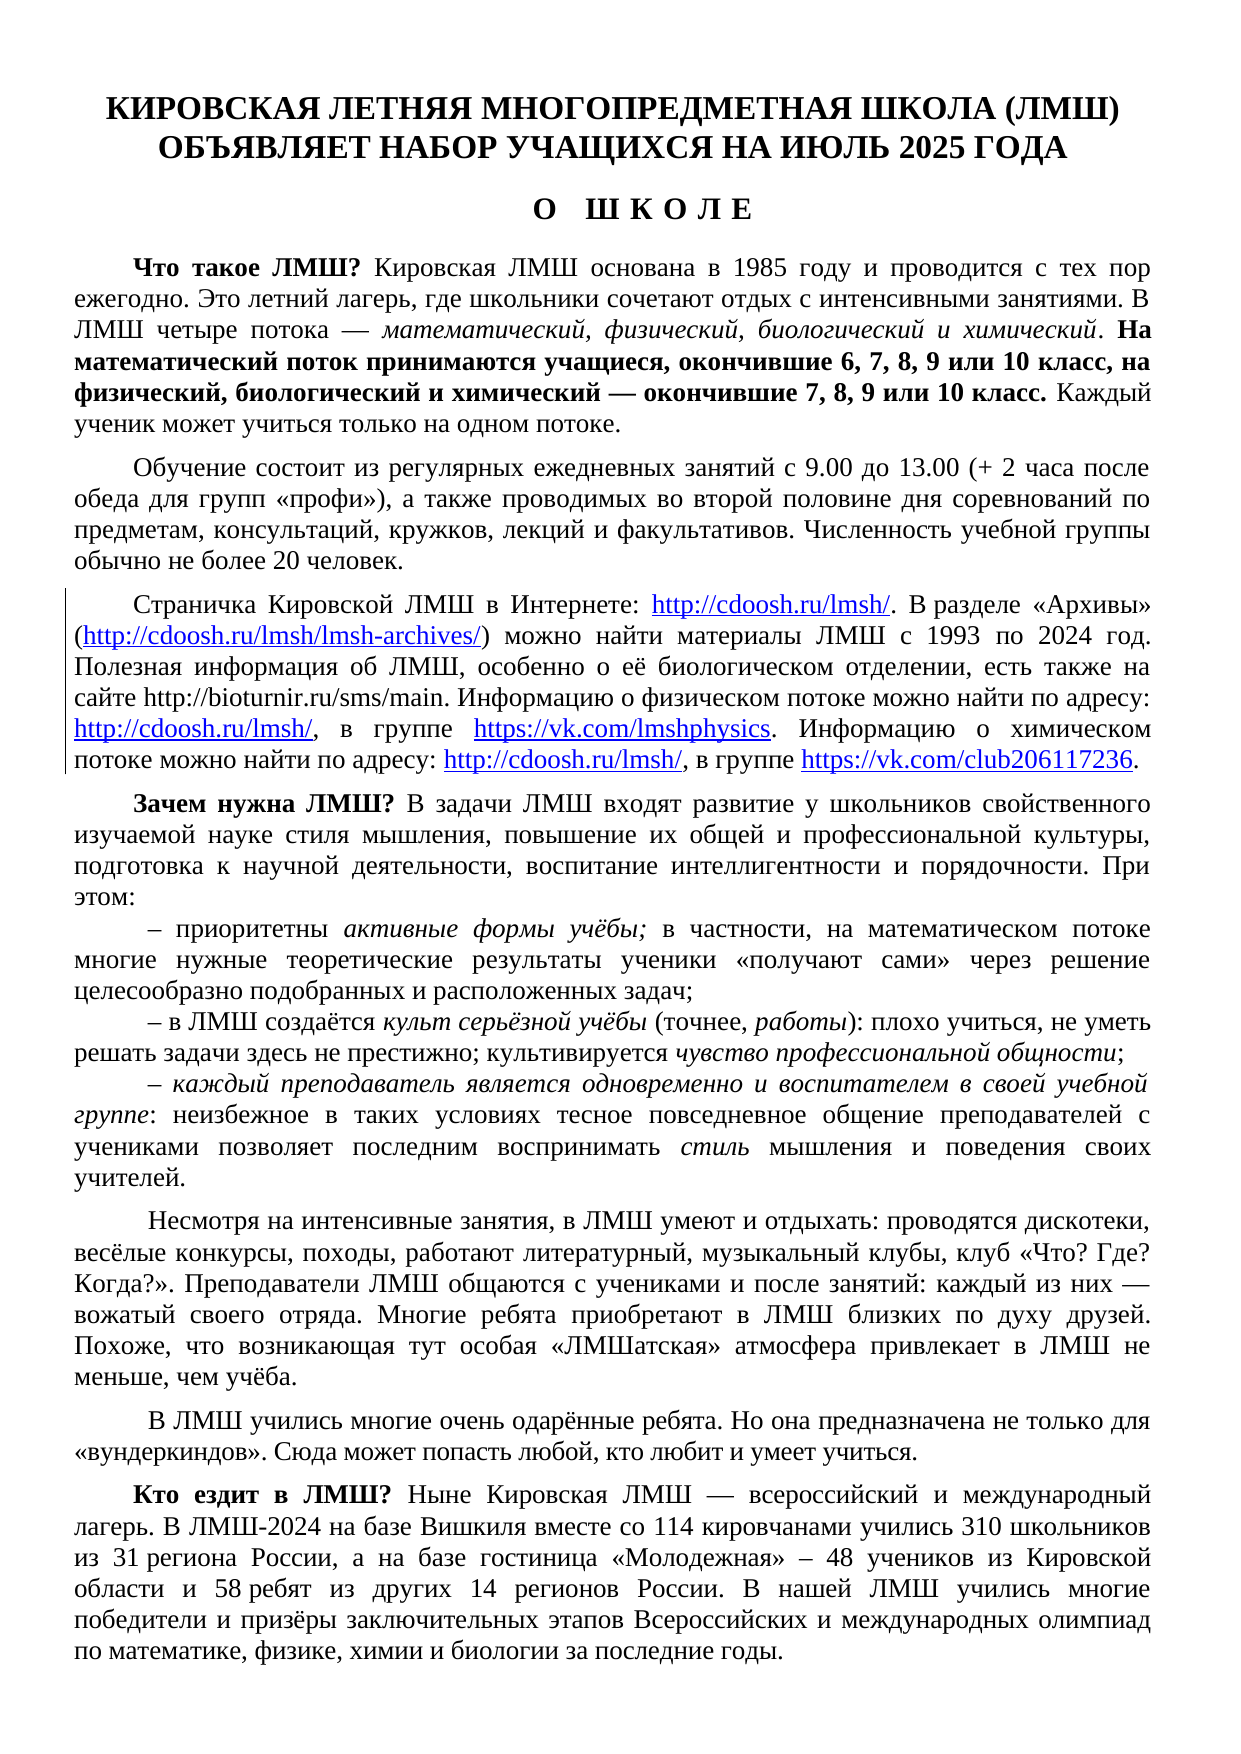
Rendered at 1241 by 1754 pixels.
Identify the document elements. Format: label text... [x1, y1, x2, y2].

text Зачем нужна ЛМШ? В задачи ЛМШ входят развитие у школьников свойственного изучаемой науке стиля мышления, повышение их общей и профессиональной культуры, подготовка к научной деятельности, воспитание интеллигентности и порядочности. При этом: [74, 787, 1152, 912]
text КИРОВСКАЯ ЛЕТНЯЯ МНОГОПРЕДМЕТНАЯ ШКОЛА (ЛМШ) [74, 89, 1152, 127]
text О ШКОЛЕ [74, 190, 1152, 226]
text – приоритетны активные формы учёбы; в частности, на математическом потоке многие нужные теоретические результаты ученики «получают сами» через решение целесообразно подобранных и расположенных задач; [74, 912, 1152, 1005]
text – в ЛМШ создаётся культ серьёзной учёбы (точнее, работы): плохо учиться, не уметь решать задачи здесь не престижно; культивируется чувство профессиональной общности; [74, 1005, 1152, 1067]
text – каждый преподаватель является одновременно и воспитателем в своей учебной группе: неизбежное в таких условиях тесное повседневное общение преподавателей с учениками позволяет последним воспринимать стиль мышления и поведения своих учителей. [74, 1067, 1152, 1192]
text Несмотря на интенсивные занятия, в ЛМШ умеют и отдыхать: проводятся дискотеки, весёлые конкурсы, походы, работают литературный, музыкальный клубы, клуб «Что? Где? Когда?». Преподаватели ЛМШ общаются с учениками и после занятий: каждый из них — вожатый своего отряда. Многие ребята приобретают в ЛМШ близких по духу друзей. Похоже, что возникающая тут особая «ЛМШатская» атмосфера привлекает в ЛМШ не меньше, чем учёба. [74, 1204, 1152, 1391]
text Обучение состоит из регулярных ежедневных занятий с 9.00 до 13.00 (+ 2 часа после обеда для групп «профи»), а также проводимых во второй половине дня соревнований по предметам, консультаций, кружков, лекций и факультативов. Численность учебной группы обычно не более 20 человек. [74, 451, 1152, 575]
text Что такое ЛМШ? Кировская ЛМШ основана в 1985 году и проводится с тех пор ежегодно. Это летний лагерь, где школьники сочетают отдых с интенсивными занятиями. В ЛМШ четыре потока — математический, физический, биологический и химический. На математический поток принимаются учащиеся, окончившие 6, 7, 8, 9 или 10 класс, на физический, биологический и химический — окончившие 7, 8, 9 или 10 класс. Каждый ученик может учиться только на одном потоке. [74, 251, 1152, 438]
text В ЛМШ учились многие очень одарённые ребята. Но она предназначена не только для «вундеркиндов». Сюда может попасть любой, кто любит и умеет учиться. [74, 1404, 1152, 1466]
text ОБЪЯВЛЯЕТ НАБОР УЧАЩИХСЯ НА ИЮЛЬ 2025 ГОДА [74, 127, 1152, 165]
text Страничка Кировской ЛМШ в Интернете: http://cdoosh.ru/lmsh/. В разделе «Архивы» (http://cdoosh.ru/lmsh/lmsh-archives/) можно найти материалы ЛМШ с 1993 по 2024 год. Полезная информация об ЛМШ, особенно о её биологическом отделении, есть также на сайте http://bioturnir.ru/sms/main. Информацию о физическом потоке можно найти по адресу: http://cdoosh.ru/lmsh/, в группе https://vk.com/lmshphysics. Информацию о химическом потоке можно найти по адресу: http://cdoosh.ru/lmsh/, в группе https://vk.com/club206117236. [66, 588, 1152, 774]
text Кто ездит в ЛМШ? Ныне Кировская ЛМШ — всероссийский и международный лагерь. В ЛМШ-2024 на базе Вишкиля вместе со 114 кировчанами учились 310 школьников из 31 региона России, а на базе гостиница «Молодежная» – 48 учеников из Кировской области и 58 ребят из других 14 регионов России. В нашей ЛМШ учились многие победители и призёры заключительных этапов Всероссийских и международных олимпиад по математике, физике, химии и биологии за последние годы. [74, 1479, 1152, 1666]
